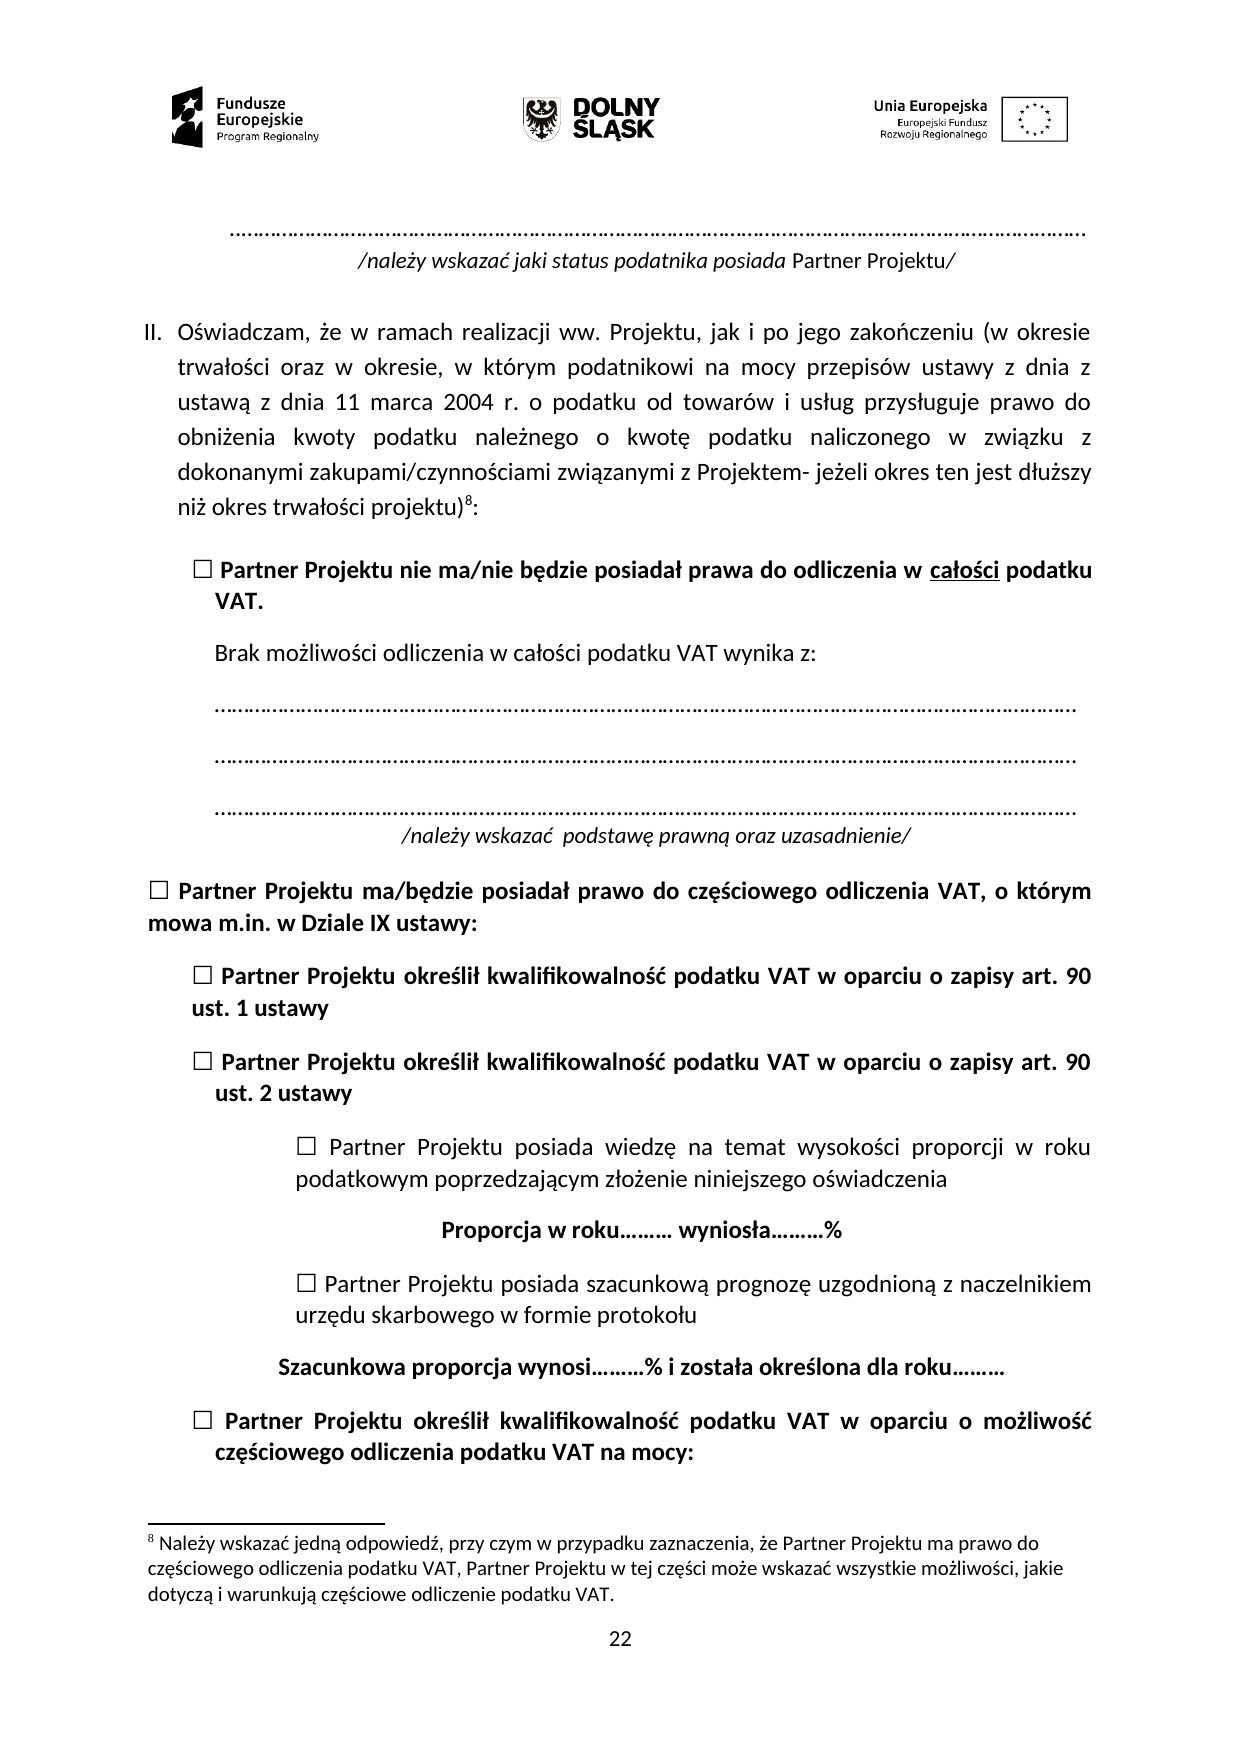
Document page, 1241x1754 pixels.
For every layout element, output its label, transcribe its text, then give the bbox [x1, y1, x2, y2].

text Szacunkowa proporcja wynosi………% i została określona dla roku……… [191, 1351, 1093, 1382]
text …………………………………………………………………………………………………………………………………… [214, 739, 1093, 770]
text Partner Projektu nie ma/nie będzie posiadał prawa do odliczenia w całości podatku VAT. [191, 551, 1093, 616]
text Partner Projektu posiada szacunkową prognozę uzgodnioną z naczelnikiem urzędu skarbowego w formie protokołu [295, 1266, 1093, 1330]
text Partner Projektu ma/będzie posiadał prawo do częściowego odliczenia VAT, o którym mowa m.in. w Dziale IX ustawy: [148, 873, 1093, 937]
picture [111, 30, 1129, 200]
text Proporcja w roku……… wyniosła………% [191, 1214, 1093, 1245]
text Partner Projektu określił kwalifikowalność podatku VAT w oparciu o zapisy art. 90 ust. 1 ustawy [191, 958, 1093, 1023]
list Oświadczam, że w ramach realizacji ww. Projektu, jak i po jego zakończeniu (w okresie trwałości oraz w okresie, w którym podatnikowi na mocy przepisów ustawy z dnia z ustawą z dnia 11 marca 2004 r. o podatku od towarów i usług przysługuje prawo do obniżenia kwoty podatku należnego o kwotę podatku naliczonego w związku z dokonanymi zakupami/czynnościami związanymi z Projektem- jeżeli okres ten jest dłuższy niż okres trwałości projektu): [162, 316, 1093, 522]
text /należy wskazać podstawę prawną oraz uzasadnienie/ [223, 821, 1093, 849]
text Partner Projektu posiada wiedzę na temat wysokości proporcji w roku podatkowym poprzedzającym złożenie niniejszego oświadczenia [295, 1129, 1093, 1193]
text …………………………………………………………………………………………………………………………………… [214, 688, 1093, 718]
text Brak możliwości odliczenia w całości podatku VAT wynika z: [214, 637, 1093, 667]
text …………………………………………………………………………………………………………………………………… [214, 791, 1093, 821]
text ..………………………………………………………………………………………………………………………………… /należy wskazać jaki status podatnika posiada Partner Projektu/ [223, 212, 1093, 274]
text Partner Projektu określił kwalifikowalność podatku VAT w oparciu o możliwość częściowego odliczenia podatku VAT na mocy: [191, 1402, 1093, 1467]
text Partner Projektu określił kwalifikowalność podatku VAT w oparciu o zapisy art. 90 ust. 2 ustawy [191, 1043, 1093, 1108]
